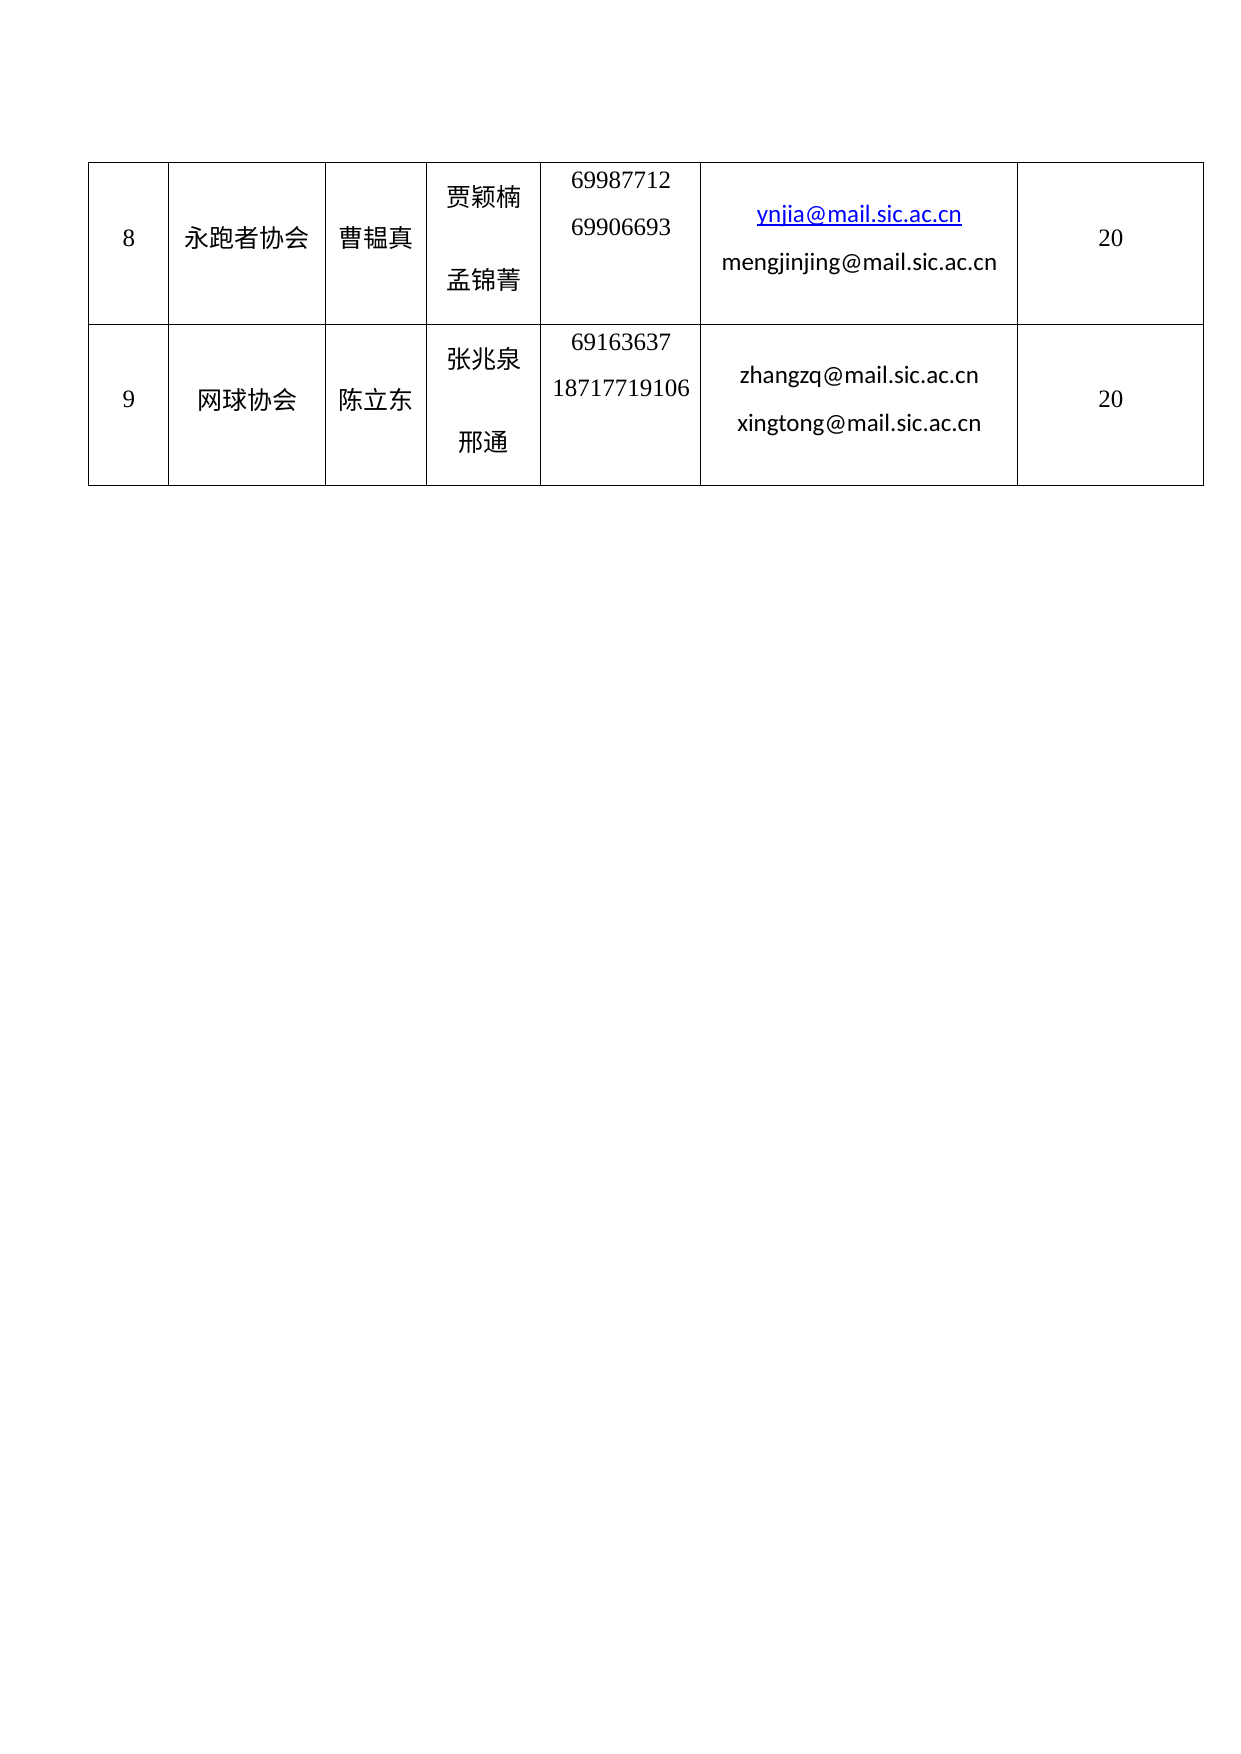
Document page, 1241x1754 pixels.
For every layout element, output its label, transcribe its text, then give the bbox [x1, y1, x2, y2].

table_cell 20 [1018, 163, 1203, 324]
table_cell 曹韫真 [326, 163, 426, 324]
table_cell zhangzq@mail.sic.ac.cn xingtong@mail.sic.ac.cn [701, 325, 1017, 485]
table_cell 网球协会 [169, 325, 325, 485]
table_cell ynjia@mail.sic.ac.cn mengjinjing@mail.sic.ac.cn [701, 163, 1017, 324]
table_cell 张兆泉 邢通 [427, 325, 540, 485]
table_cell 贾颖楠 孟锦菁 [427, 163, 540, 324]
table_cell 20 [1018, 325, 1203, 485]
table_cell 永跑者协会 [169, 163, 325, 324]
table_cell 陈立东 [326, 325, 426, 485]
table_cell 8 [89, 163, 168, 324]
table_cell 69163637 18717719106 [541, 325, 700, 485]
table_cell 69987712 69906693 [541, 163, 700, 324]
table_cell 9 [89, 325, 168, 485]
